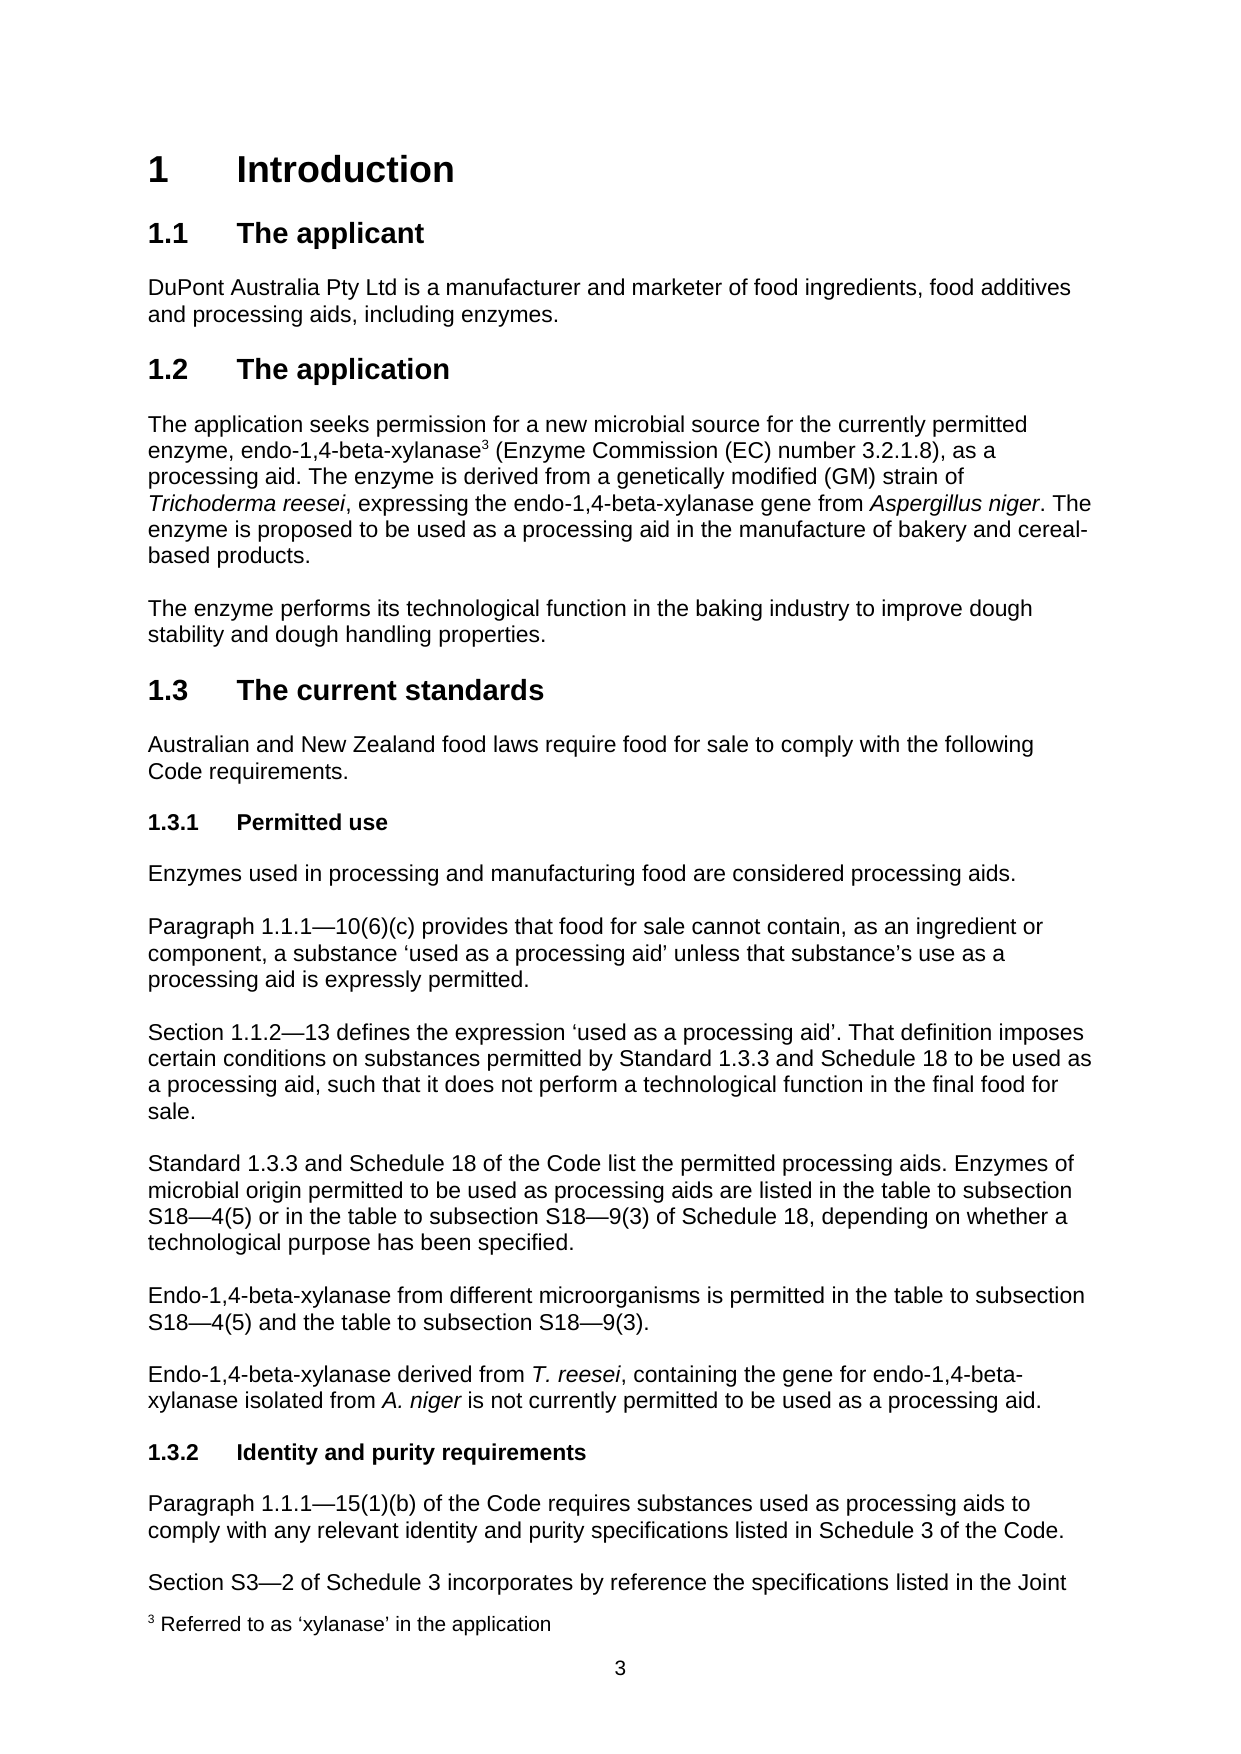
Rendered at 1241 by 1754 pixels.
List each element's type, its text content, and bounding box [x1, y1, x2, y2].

text Endo-1,4-beta-xylanase from different microorganisms is permitted in the table to subsection S18—4(5) and the table to subsection S18—9(3). [148, 1282, 1092, 1335]
subtitle 1.3 The current standards [148, 673, 1092, 706]
text Paragraph 1.1.1—10(6)(c) provides that food for sale cannot contain, as an ingredient or component, a substance ‘used as a processing aid’ unless that substance’s use as a processing aid is expressly permitted. [148, 913, 1092, 992]
text Enzymes used in processing and manufacturing food are considered processing aids. [148, 860, 1092, 887]
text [148, 1569, 1092, 1596]
text Paragraph 1.1.1—15(1)(b) of the Code requires substances used as processing aids to comply with any relevant identity and purity specifications listed in Schedule 3 of the Code. [148, 1490, 1092, 1543]
text DuPont Australia Pty Ltd is a manufacturer and marketer of food ingredients, food additives and processing aids, including enzymes. [148, 274, 1092, 327]
subtitle 1 Introduction [148, 148, 1092, 191]
text Endo-1,4-beta-xylanase derived from T. reesei, containing the gene for endo-1,4-beta-xylanase isolated from A. niger is not currently permitted to be used as a processing aid. [148, 1361, 1092, 1414]
subtitle 1.1 The applicant [148, 216, 1092, 249]
text Australian and New Zealand food laws require food for sale to comply with the following Code requirements. [148, 731, 1092, 784]
subtitle 1.2 The application [148, 352, 1092, 386]
subtitle 1.3.1 Permitted use [148, 809, 1092, 835]
text Section 1.1.2—13 defines the expression ‘used as a processing aid’. That definition imposes certain conditions on substances permitted by Standard 1.3.3 and Schedule 18 to be used as a processing aid, such that it does not perform a technological function in the final food for sale. [148, 1018, 1092, 1124]
subtitle 1.3.2 Identity and purity requirements [148, 1439, 1092, 1465]
text The enzyme performs its technological function in the baking industry to improve dough stability and dough handling properties. [148, 595, 1092, 648]
text The application seeks permission for a new microbial source for the currently permitted enzyme, endo-1,4-beta-xylanase (Enzyme Commission (EC) number 3.2.1.8), as a processing aid. The enzyme is derived from a genetically modified (GM) strain of Trichoderma reesei, expressing the endo-1,4-beta-xylanase gene from Aspergillus niger. The enzyme is proposed to be used as a processing aid in the manufacture of bakery and cereal-based products. [148, 411, 1092, 569]
text Standard 1.3.3 and Schedule 18 of the Code list the permitted processing aids. Enzymes of microbial origin permitted to be used as processing aids are listed in the table to subsection S18—4(5) or in the table to subsection S18—9(3) of Schedule 18, depending on whether a technological purpose has been specified. [148, 1150, 1092, 1256]
